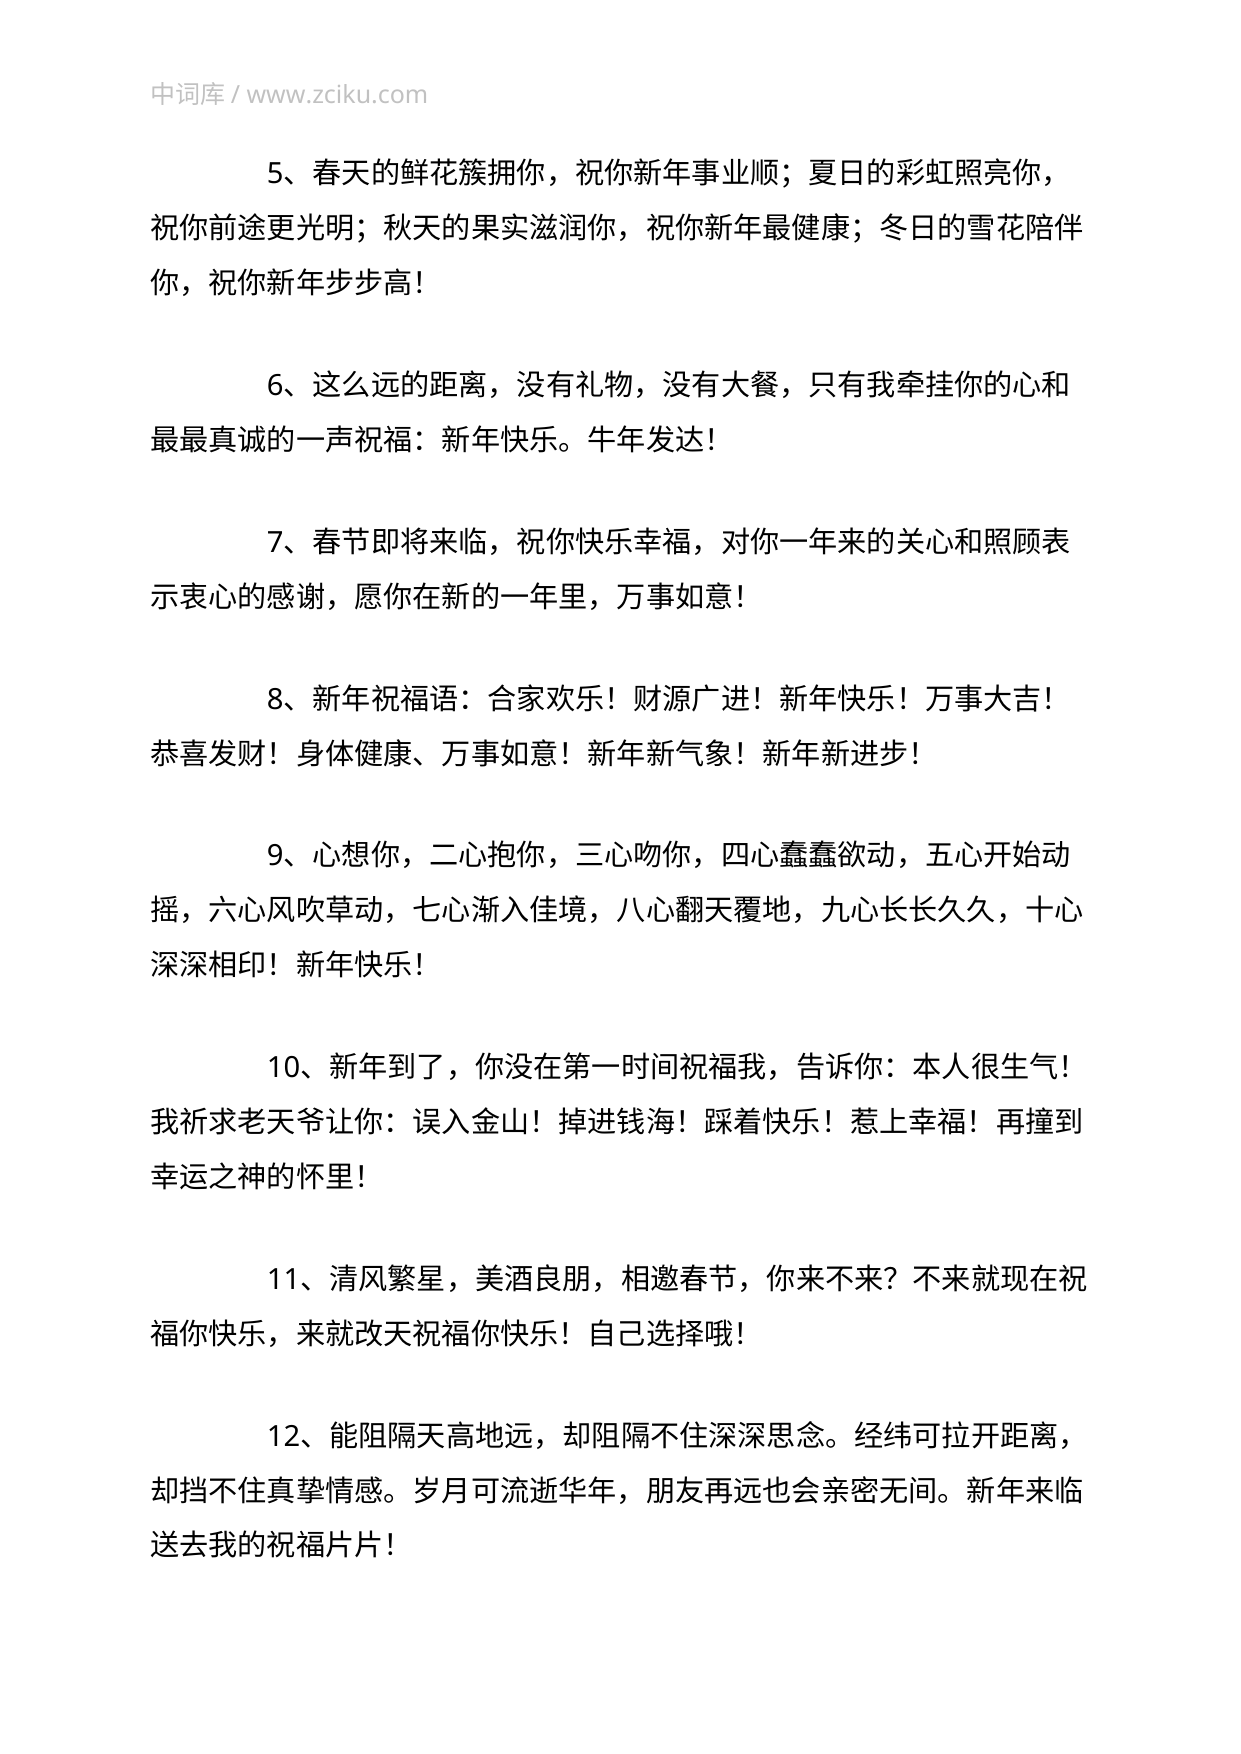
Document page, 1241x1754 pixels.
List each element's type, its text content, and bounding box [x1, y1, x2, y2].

text 5、春天的鲜花簇拥你，祝你新年事业顺；夏日的彩虹照亮你，祝你前途更光明；秋天的果实滋润你，祝你新年最健康；冬日的雪花陪伴你，祝你新年步步高！ [150, 150, 1090, 302]
text 6、这么远的距离，没有礼物，没有大餐，只有我牵挂你的心和最最真诚的一声祝福：新年快乐。牛年发达！ [150, 362, 1090, 459]
text 9、心想你，二心抱你，三心吻你，四心蠢蠢欲动，五心开始动摇，六心风吹草动，七心渐入佳境，八心翻天覆地，九心长长久久，十心深深相印！新年快乐！ [150, 832, 1090, 984]
text 10、新年到了，你没在第一时间祝福我，告诉你：本人很生气！我祈求老天爷让你：误入金山！掉进钱海！踩着快乐！惹上幸福！再撞到幸运之神的怀里！ [150, 1044, 1090, 1196]
text 7、春节即将来临，祝你快乐幸福，对你一年来的关心和照顾表示衷心的感谢，愿你在新的一年里，万事如意！ [150, 518, 1090, 616]
text 12、能阻隔天高地远，却阻隔不住深深思念。经纬可拉开距离，却挡不住真挚情感。岁月可流逝华年，朋友再远也会亲密无间。新年来临送去我的祝福片片！ [150, 1412, 1090, 1564]
text 11、清风繁星，美酒良朋，相邀春节，你来不来？不来就现在祝福你快乐，来就改天祝福你快乐！自己选择哦！ [150, 1255, 1090, 1353]
text 8、新年祝福语：合家欢乐！财源广进！新年快乐！万事大吉！恭喜发财！身体健康、万事如意！新年新气象！新年新进步！ [150, 675, 1090, 772]
